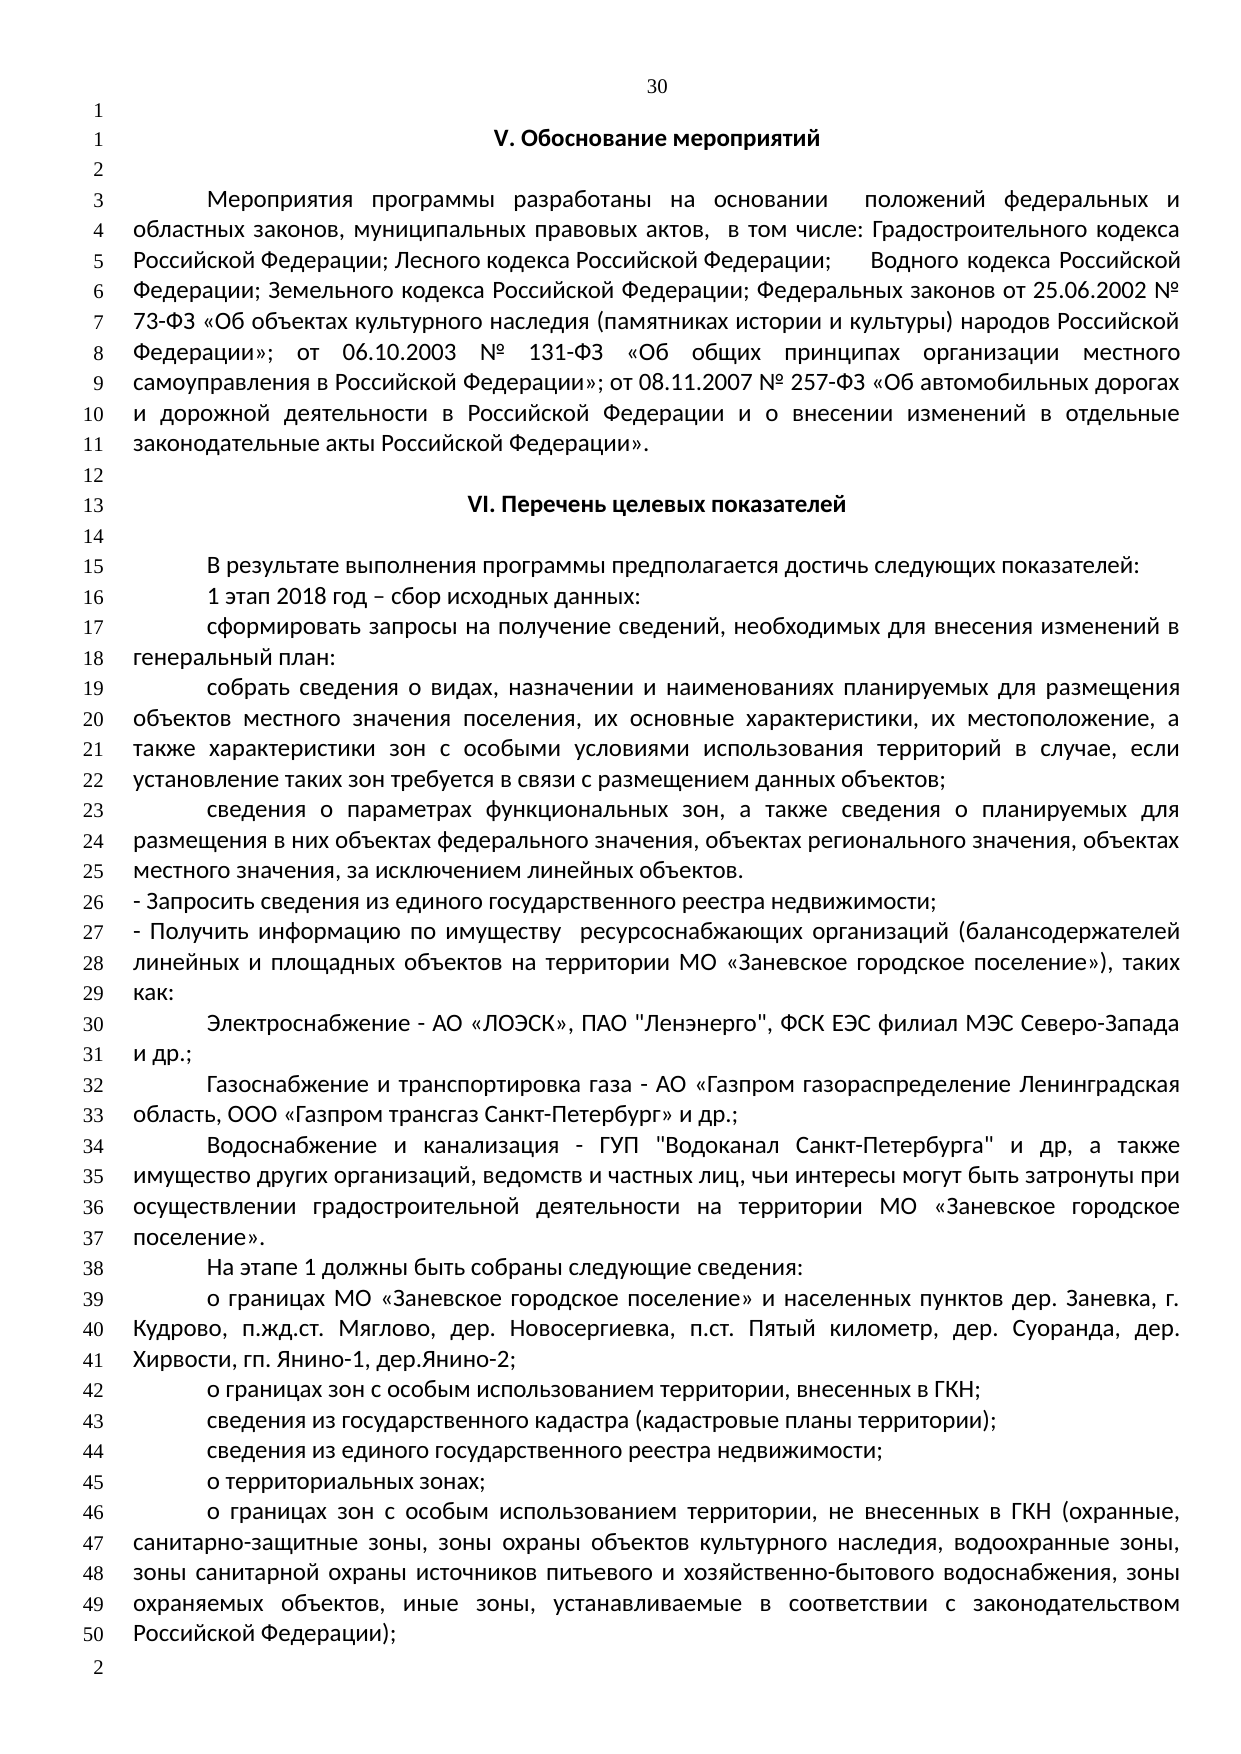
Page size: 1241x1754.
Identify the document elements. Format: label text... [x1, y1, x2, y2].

text Электроснабжение - АО «ЛОЭСК», ПАО "Ленэнерго", ФСК ЕЭС филиал МЭС Северо-Запада и др.; [133, 1007, 1181, 1068]
text - Запросить сведения из единого государственного реестра недвижимости; [133, 885, 1181, 916]
text 1 этап 2018 год – сбор исходных данных: [133, 580, 1181, 610]
text о границах МО «Заневское городское поселение» и населенных пунктов дер. Заневка, г. Кудрово, п.жд.ст. Мяглово, дер. Новосергиевка, п.ст. Пятый километр, дер. Суоранда, дер. Хирвости, гп. Янино-1, дер.Янино-2; [133, 1282, 1181, 1373]
text сформировать запросы на получение сведений, необходимых для внесения изменений в генеральный план: [133, 610, 1181, 671]
text VI. Перечень целевых показателей [133, 488, 1181, 519]
text о границах зон с особым использованием территории, не внесенных в ГКН (охранные, санитарно-защитные зоны, зоны охраны объектов культурного наследия, водоохранные зоны, зоны санитарной охраны источников питьевого и хозяйственно-бытового водоснабжения, зоны охраняемых объектов, иные зоны, устанавливаемые в соответствии с законодательством Российской Федерации); [133, 1495, 1181, 1648]
text Мероприятия программы разработаны на основании положений федеральных и областных законов, муниципальных правовых актов, в том числе: Градостроительного кодекса Российской Федерации; Лесного кодекса Российской Федерации; Водного кодекса Российской Федерации; Земельного кодекса Российской Федерации; Федеральных законов от 25.06.2002 № 73-ФЗ «Об объектах культурного наследия (памятниках истории и культуры) народов Российской Федерации»; от 06.10.2003 № 131-ФЗ «Об общих принципах организации местного самоуправления в Российской Федерации»; от 08.11.2007 № 257-ФЗ «Об автомобильных дорогах и дорожной деятельности в Российской Федерации и о внесении изменений в отдельные законодательные акты Российской Федерации». [133, 183, 1181, 458]
text - Получить информацию по имуществу ресурсоснабжающих организаций (балансодержателей линейных и площадных объектов на территории МО «Заневское городское поселение»), таких как: [133, 916, 1181, 1007]
text V. Обоснование мероприятий [133, 122, 1181, 152]
text Водоснабжение и канализация - ГУП "Водоканал Санкт-Петербурга" и др, а также имущество других организаций, ведомств и частных лиц, чьи интересы могут быть затронуты при осуществлении градостроительной деятельности на территории МО «Заневское городское поселение». [133, 1129, 1181, 1251]
text сведения из государственного кадастра (кадастровые планы территории); [133, 1404, 1181, 1434]
text На этапе 1 должны быть собраны следующие сведения: [133, 1251, 1181, 1282]
text о территориальных зонах; [133, 1465, 1181, 1495]
text сведения из единого государственного реестра недвижимости; [133, 1434, 1181, 1465]
text сведения о параметрах функциональных зон, а также сведения о планируемых для размещения в них объектах федерального значения, объектах регионального значения, объектах местного значения, за исключением линейных объектов. [133, 793, 1181, 885]
text собрать сведения о видах, назначении и наименованиях планируемых для размещения объектов местного значения поселения, их основные характеристики, их местоположение, а также характеристики зон с особыми условиями использования территорий в случае, если установление таких зон требуется в связи с размещением данных объектов; [133, 671, 1181, 793]
text о границах зон с особым использованием территории, внесенных в ГКН; [133, 1373, 1181, 1404]
text Газоснабжение и транспортировка газа - АО «Газпром газораспределение Ленинградская область, ООО «Газпром трансгаз Санкт-Петербург» и др.; [133, 1068, 1181, 1129]
text В результате выполнения программы предполагается достичь следующих показателей: [133, 549, 1181, 580]
